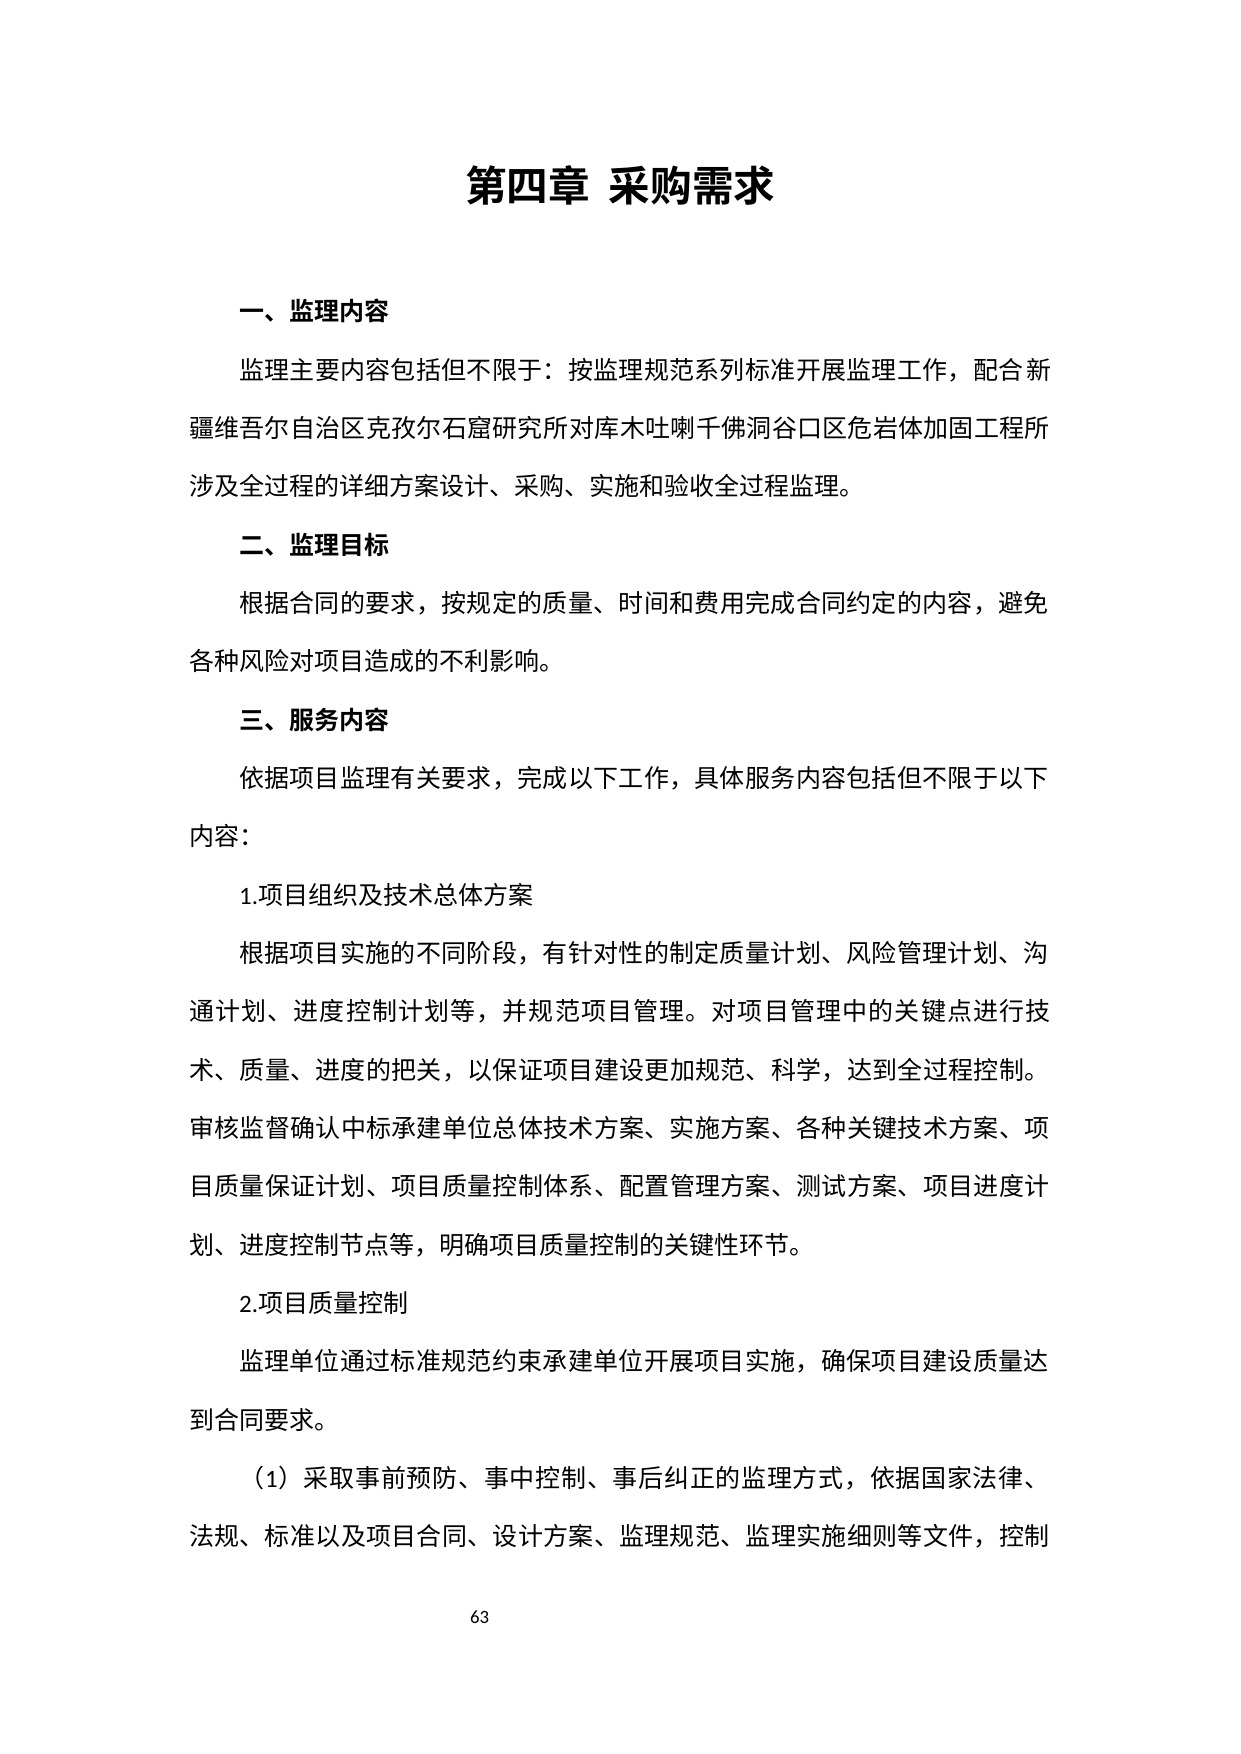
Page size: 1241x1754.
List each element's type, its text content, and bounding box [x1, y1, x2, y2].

text 2.项目质量控制 [189, 1266, 1051, 1324]
text 监理单位通过标准规范约束承建单位开展项目实施，确保项目建设质量达到合同要求。 [189, 1324, 1051, 1441]
text 1.项目组织及技术总体方案 [189, 857, 1051, 916]
text 三、服务内容 [189, 682, 1051, 741]
text 二、监理目标 [189, 507, 1051, 566]
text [189, 1441, 1051, 1557]
text 根据合同的要求，按规定的质量、时间和费用完成合同约定的内容，避免各种风险对项目造成的不利影响。 [189, 566, 1051, 682]
text 一、监理内容 [189, 274, 1051, 332]
text 根据项目实施的不同阶段，有针对性的制定质量计划、风险管理计划、沟通计划、进度控制计划等，并规范项目管理。对项目管理中的关键点进行技术、质量、进度的把关，以保证项目建设更加规范、科学，达到全过程控制。审核监督确认中标承建单位总体技术方案、实施方案、各种关键技术方案、项目质量保证计划、项目质量控制体系、配置管理方案、测试方案、项目进度计划、进度控制节点等，明确项目质量控制的关键性环节。 [189, 916, 1051, 1266]
text 监理主要内容包括但不限于：按监理规范系列标准开展监理工作，配合新疆维吾尔自治区克孜尔石窟研究所对库木吐喇千佛洞谷口区危岩体加固工程所涉及全过程的详细方案设计、采购、实施和验收全过程监理。 [189, 332, 1051, 507]
list 第四章 采购需求 [189, 153, 1051, 214]
text 依据项目监理有关要求，完成以下工作，具体服务内容包括但不限于以下内容： [189, 741, 1051, 857]
